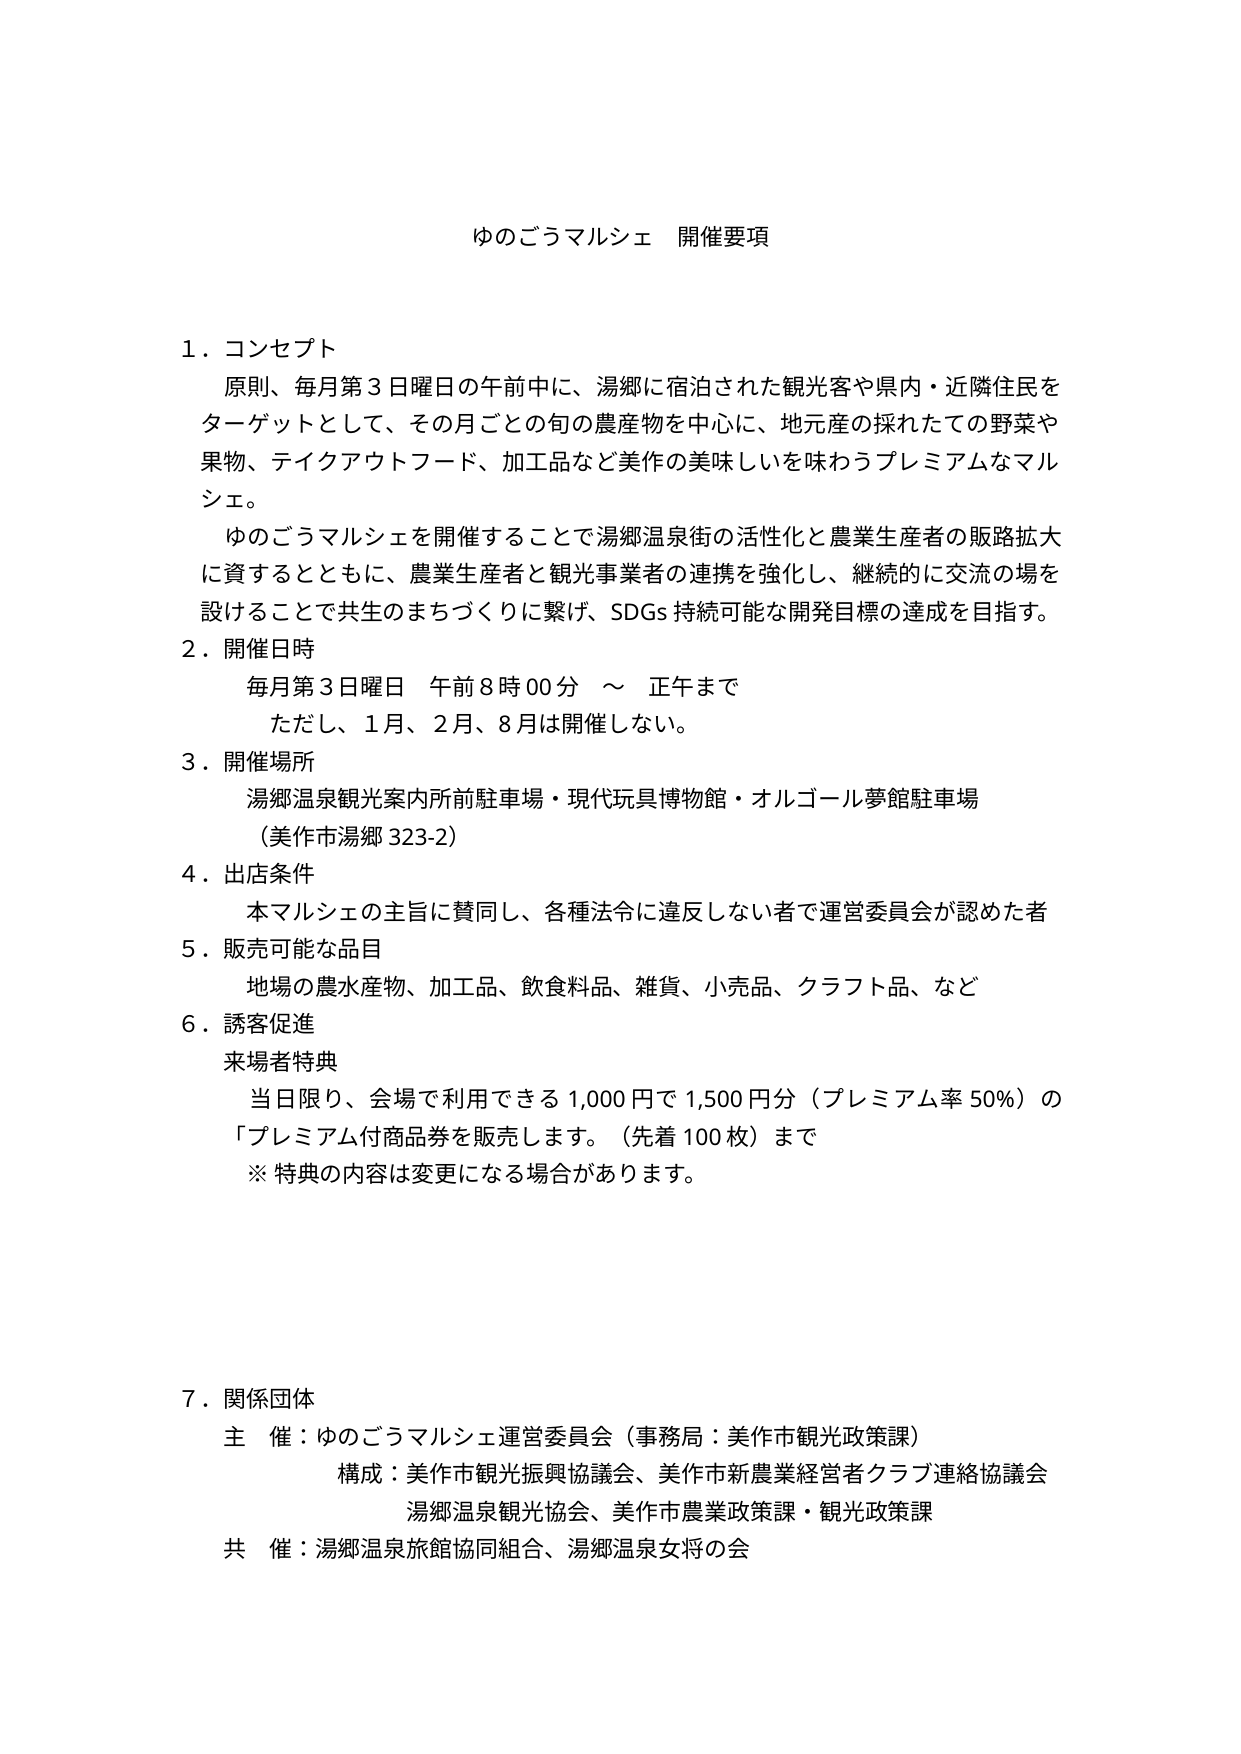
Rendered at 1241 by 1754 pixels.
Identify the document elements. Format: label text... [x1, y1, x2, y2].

text ゆのごうマルシェ 開催要項 [177, 217, 1063, 254]
text 構成：美作市観光振興協議会、美作市新農業経営者クラブ連絡協議会 [177, 1454, 1063, 1492]
text 本マルシェの主旨に賛同し、各種法令に違反しない者で運営委員会が認めた者 [177, 892, 1063, 929]
text 湯郷温泉観光案内所前駐車場・現代玩具博物館・オルゴール夢館駐車場 [177, 779, 1063, 817]
text １．コンセプト [177, 329, 1063, 367]
text 毎月第３日曜日 午前８時00分 ～ 正午まで [177, 667, 1063, 704]
text ５．販売可能な品目 [177, 929, 1063, 967]
text ただし、１月、２月、8月は開催しない。 [177, 704, 1063, 742]
text ６．誘客促進 [177, 1004, 1063, 1042]
text 湯郷温泉観光協会、美作市農業政策課・観光政策課 [177, 1492, 1063, 1529]
text ２．開催日時 [177, 629, 1063, 667]
text 来場者特典 [177, 1042, 1063, 1079]
text 原則、毎月第３日曜日の午前中に、湯郷に宿泊された観光客や県内・近隣住民をターゲットとして、その月ごとの旬の農産物を中心に、地元産の採れたての野菜や果物、テイクアウトフード、加工品など美作の美味しいを味わうプレミアムなマルシェ。 [177, 367, 1063, 517]
text ７．関係団体 [177, 1379, 1063, 1417]
text 主 催：ゆのごうマルシェ運営委員会（事務局：美作市観光政策課） [177, 1417, 1063, 1454]
text ３．開催場所 [177, 742, 1063, 779]
text 共 催：湯郷温泉旅館協同組合、湯郷温泉女将の会 [177, 1529, 1063, 1567]
text ゆのごうマルシェを開催することで湯郷温泉街の活性化と農業生産者の販路拡大に資するとともに、農業生産者と観光事業者の連携を強化し、継続的に交流の場を設けることで共生のまちづくりに繋げ、SDGs 持続可能な開発目標の達成を目指す。 [177, 517, 1063, 629]
text 地場の農水産物、加工品、飲食料品、雑貨、小売品、クラフト品、など [177, 967, 1063, 1004]
text ４．出店条件 [177, 854, 1063, 892]
text （美作市湯郷323-2） [177, 817, 1063, 854]
text 当日限り、会場で利用できる1,000円で1,500円分（プレミアム率50%）の「プレミアム付商品券を販売します。（先着100枚）まで [177, 1079, 1063, 1154]
text ※ 特典の内容は変更になる場合があります。 [177, 1154, 1063, 1192]
